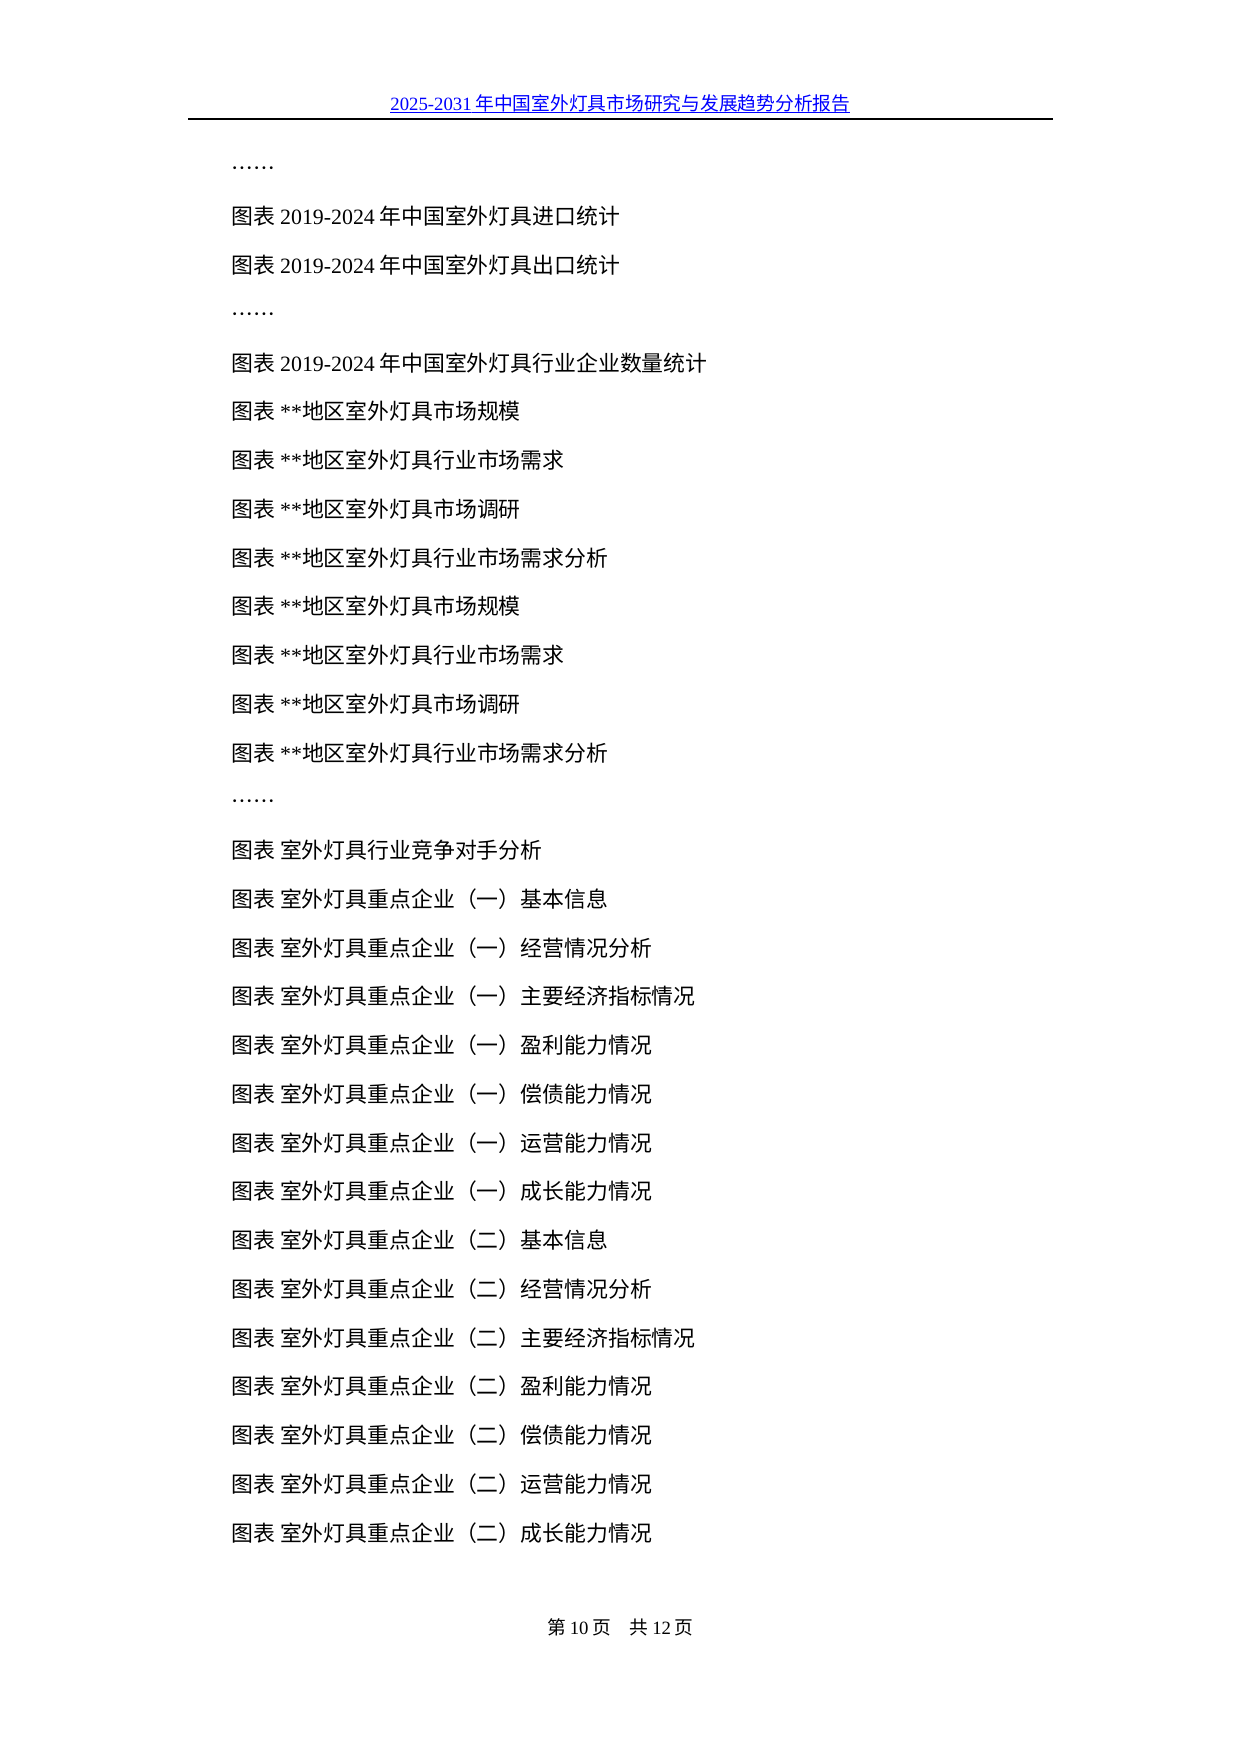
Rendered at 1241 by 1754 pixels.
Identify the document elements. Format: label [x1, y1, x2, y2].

text [187, 150, 1053, 1548]
